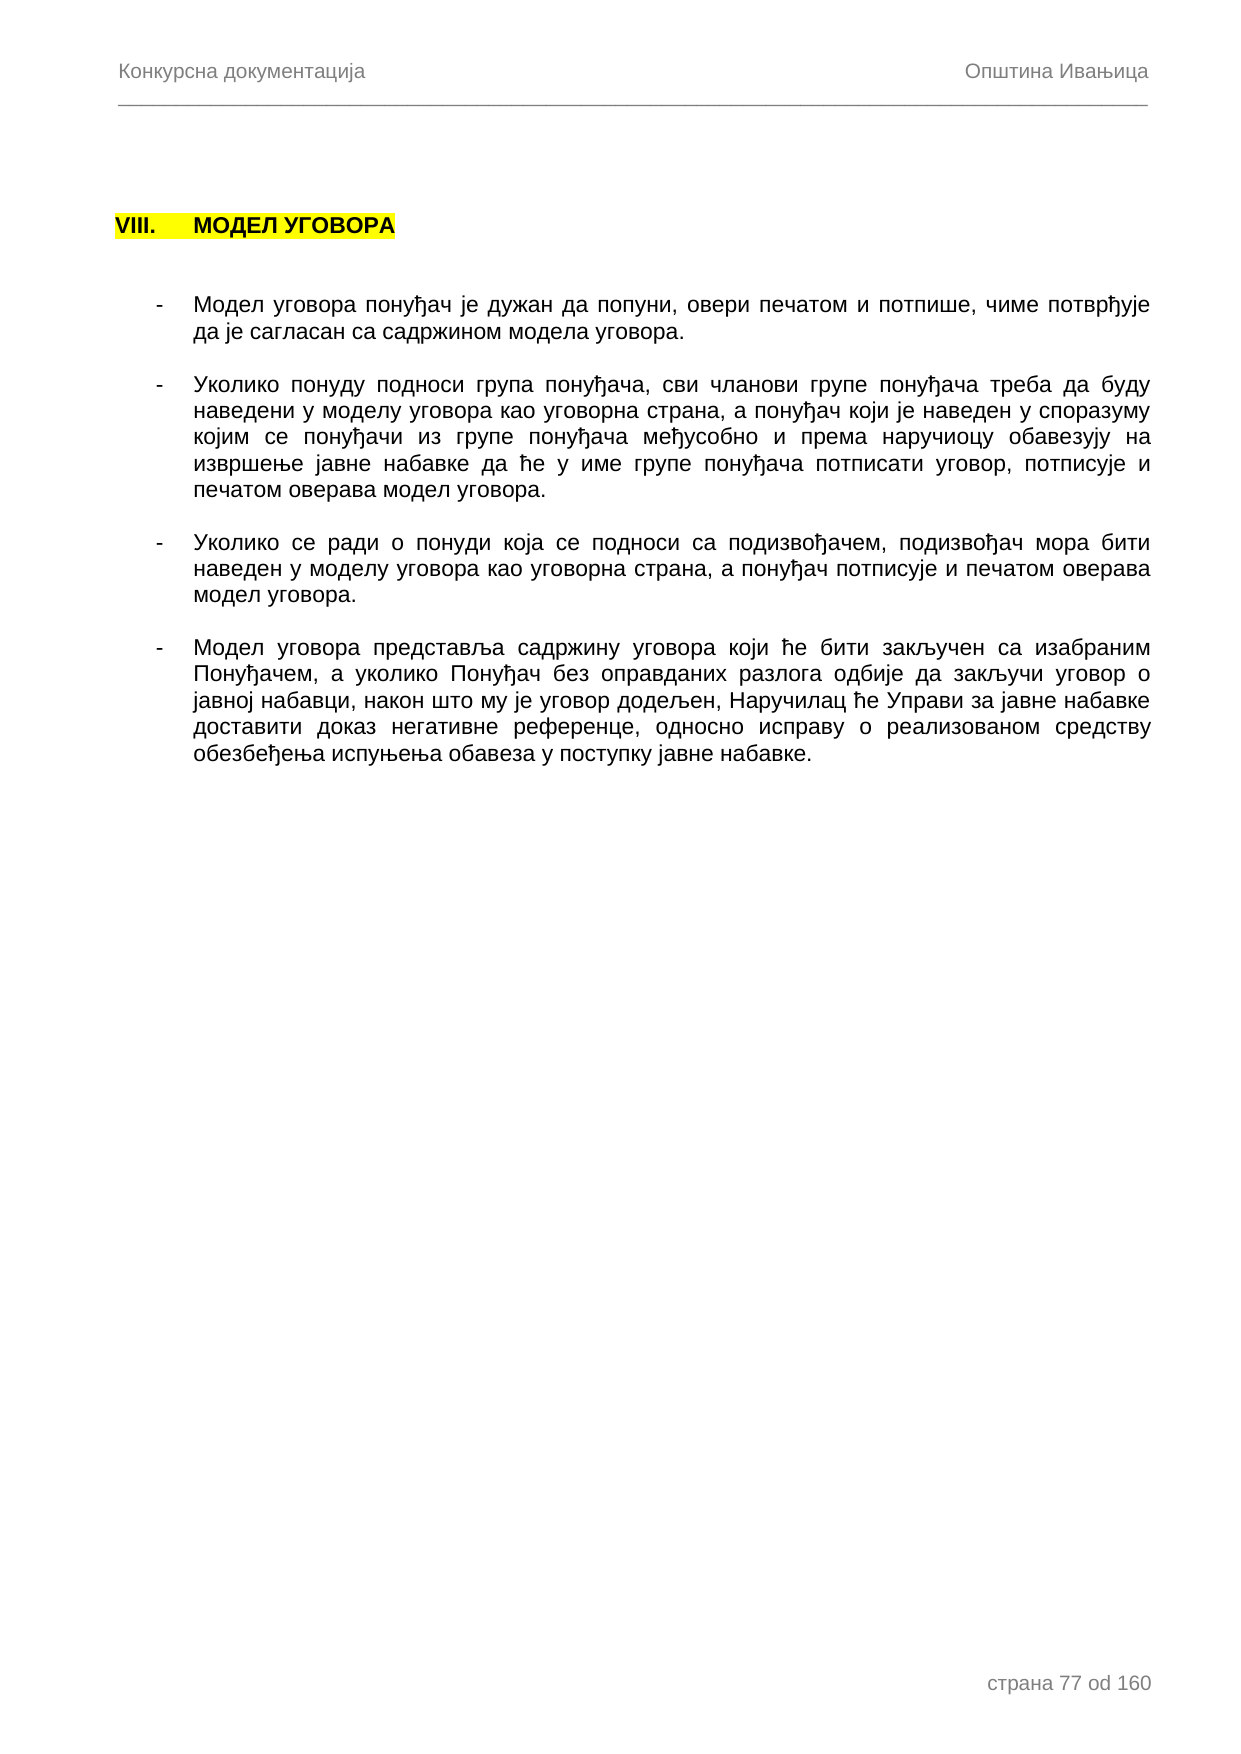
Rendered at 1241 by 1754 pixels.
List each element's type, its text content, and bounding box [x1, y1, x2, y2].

list Уколико понуду подноси група понуђача, сви чланови групе понуђача треба да буду наведени у моделу уговора као уговорна страна, а понуђач који је наведен у споразуму којим се понуђачи из групе понуђача међусобно и према наручиоцу обавезују на извршење јавне набавке да ће у име групе понуђача потписати уговор, потписује и печатом оверава модел уговора. [156, 371, 1152, 502]
list Уколико се ради о понуди која се подноси са подизвођачем, подизвођач мора бити наведен у моделу уговора као уговорна страна, а понуђач потписује и печатом оверава модел уговора. [156, 529, 1152, 608]
list Модел уговора понуђач је дужан да попуни, овери печатом и потпише, чиме потврђује да је сагласан са садржином модела уговора. [156, 291, 1152, 344]
list Модел уговора представља садржину уговора који ће бити закључен са изабраним Понуђачем, а уколико Понуђач без оправданих разлога одбије да закључи уговор о јавној набавци, након што му је уговор додељен, Наручилац ће Управи за јавне набавке доставити доказ негативне референце, односно исправу о реализованом средству обезбеђења испуњења обавеза у поступку јавне набавке. [156, 634, 1152, 766]
list МОДЕЛ УГОВОРА [156, 212, 1152, 239]
